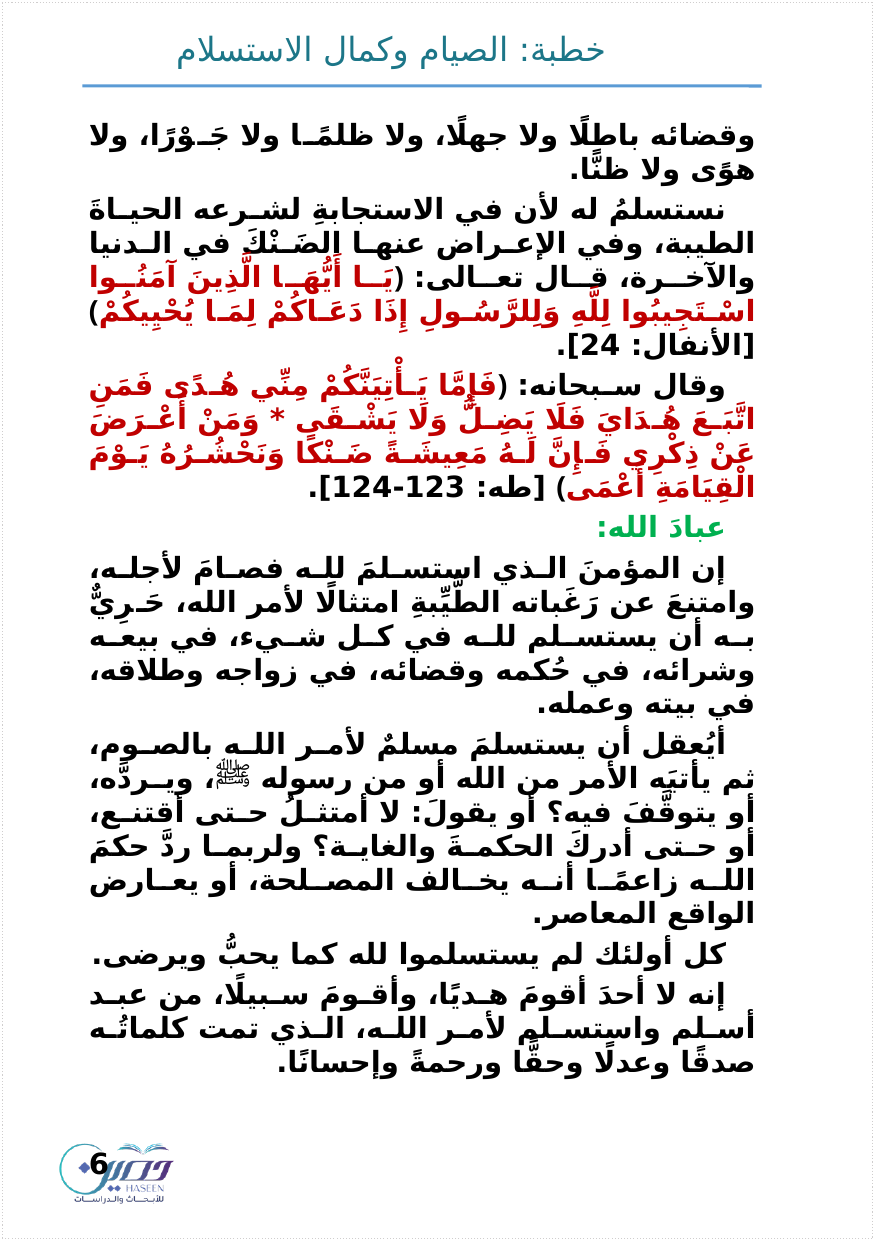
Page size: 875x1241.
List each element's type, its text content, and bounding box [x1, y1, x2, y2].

text أيُعقل أن يستسلمَ مسلمٌ لأمر الله بالصوم، ثم يأتيَه الأمر من الله أو من رسوله ﷺ، ويردَّه، أو يتوقَّفَ فيه؟ أو يقولَ: لا أمتثلُ حتى أقتنع، أو حتى أدركَ الحكمةَ والغاية؟ ولربما ردَّ حكمَ الله زاعمًا أنه يخالف المصلحة، أو يعارض الواقع المعاصر. [88, 727, 756, 931]
text إنه لا أحدَ أقومَ هديًا، وأقومَ سبيلًا، من عبد أسلم واستسلم لأمر الله، الذي تمت كلماتُه صدقًا وعدلًا وحقًّا ورحمةً وإحسانًا. [88, 977, 756, 1079]
text وقال سبحانه: ﴿فَإِمَّا يَأْتِيَنَّكُمْ مِنِّي هُدًى فَمَنِ اتَّبَعَ هُدَايَ فَلَا يَضِلُّ وَلَا يَشْقَى * وَمَنْ أَعْرَضَ عَنْ ذِكْرِي فَإِنَّ لَهُ مَعِيشَةً ‌ضَنْكًا وَنَحْشُرُهُ يَوْمَ الْقِيَامَةِ أَعْمَى﴾ [طه: 123-124]. [88, 369, 756, 504]
text كل أولئك لم يستسلموا لله كما يحبُّ ويرضى. [88, 937, 756, 971]
text عبادَ الله: [88, 511, 756, 545]
picture [56, 1139, 176, 1206]
text نستسلمُ له لأن في الاستجابةِ لشرعه الحياةَ الطيبة، وفي الإعراض عنها الضَنْكَ في الدنيا والآخرة، قال تعالى: ﴿يَا أَيُّهَا الَّذِينَ آمَنُوا اسْتَجِيبُوا لِلَّهِ وَلِلرَّسُولِ ‌إِذَا ‌دَعَاكُمْ لِمَا يُحْيِيكُمْ﴾ [الأنفال: 24]. [88, 193, 756, 362]
text إن المؤمنَ الذي استسلمَ لله فصامَ لأجله، وامتنعَ عن رَغَباته الطَّيِّبةِ امتثالًا لأمر الله، حَرِيٌّ به أن يستسلم لله في كل شيء، في بيعه وشرائه، في حُكمه وقضائه، في زواجه وطلاقه، في بيته وعمله. [88, 551, 756, 721]
